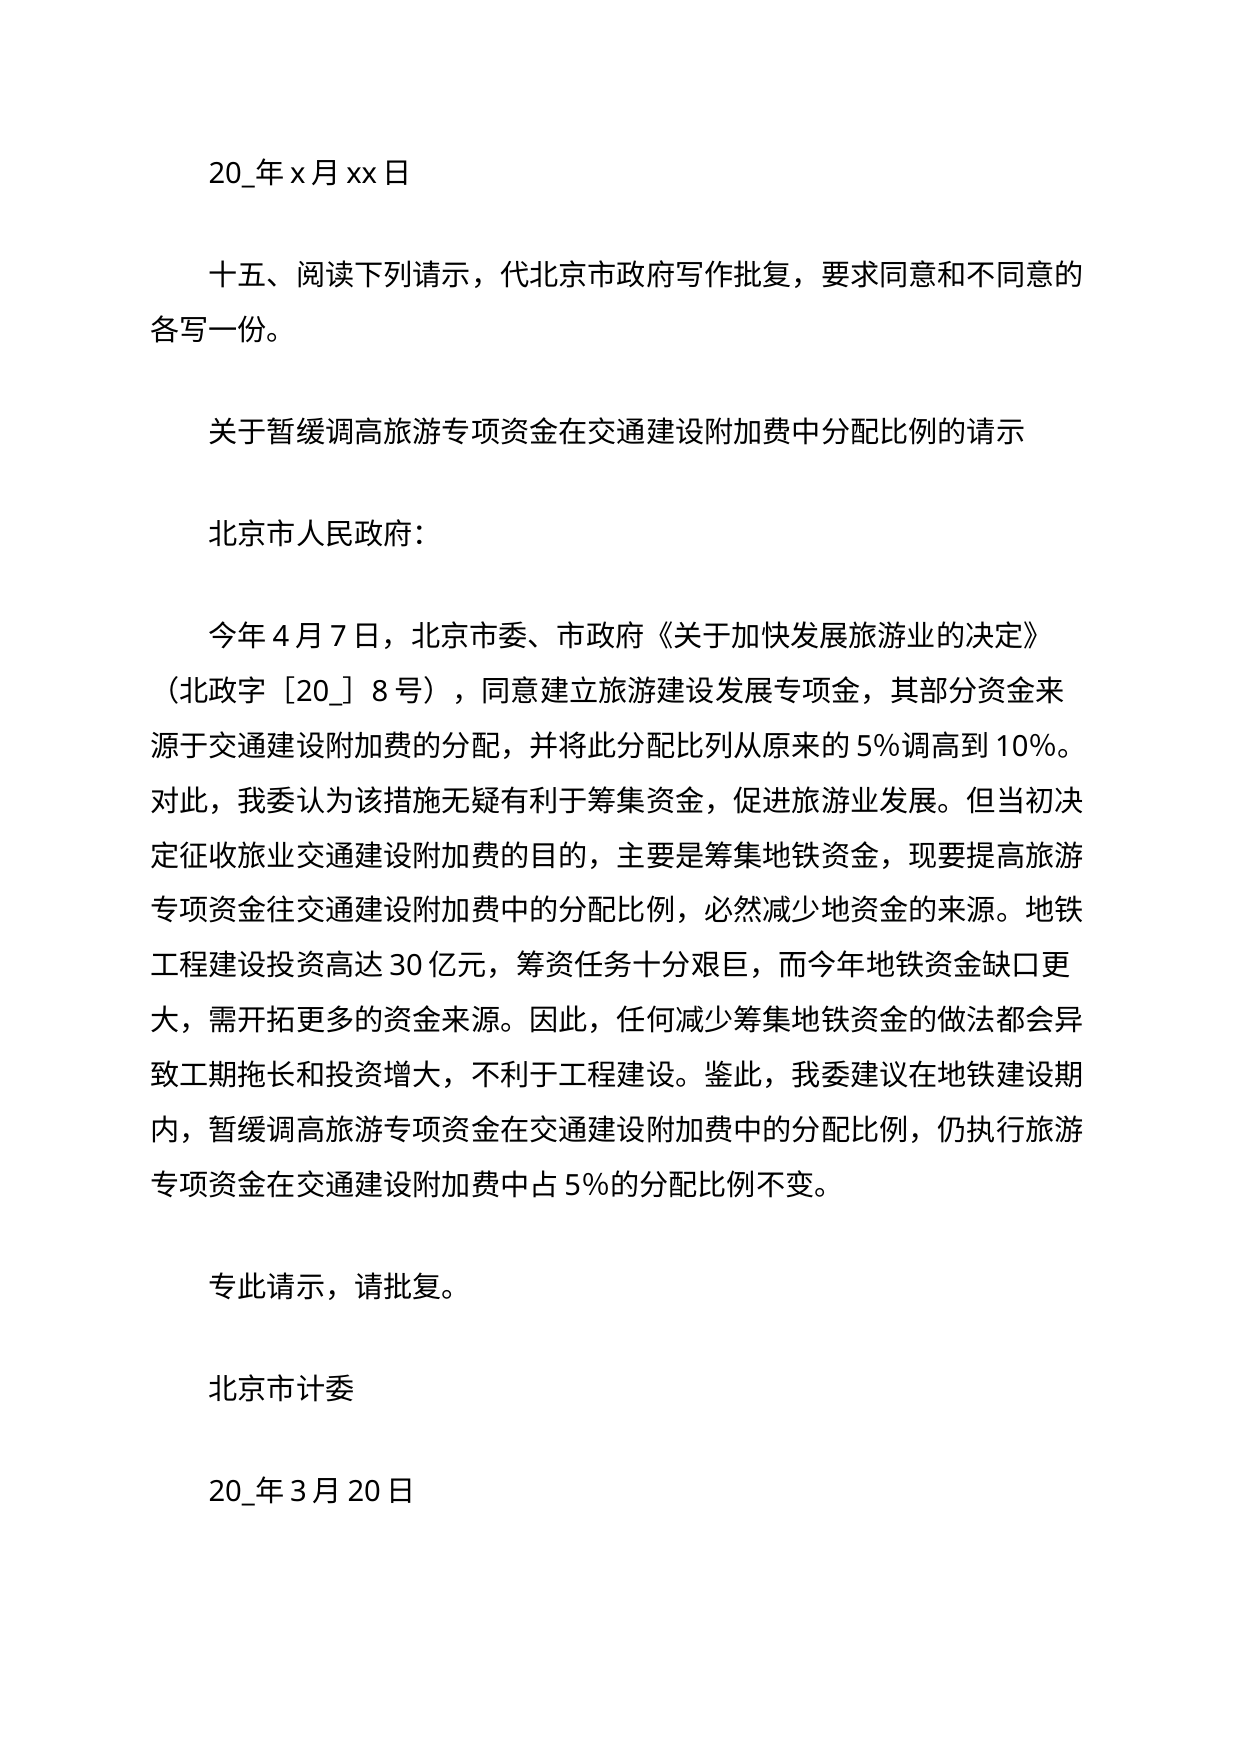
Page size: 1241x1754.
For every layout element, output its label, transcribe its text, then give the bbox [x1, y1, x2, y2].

text 20_年3月20日 [150, 1467, 1090, 1509]
text 今年4月7日，北京市委、市政府《关于加快发展旅游业的决定》（北政字［20_］8号），同意建立旅游建设发展专项金，其部分资金来源于交通建设附加费的分配，并将此分配比列从原来的5％调高到10％。对此，我委认为该措施无疑有利于筹集资金，促进旅游业发展。但当初决定征收旅业交通建设附加费的目的，主要是筹集地铁资金，现要提高旅游专项资金往交通建设附加费中的分配比例，必然减少地资金的来源。地铁工程建设投资高达30亿元，筹资任务十分艰巨，而今年地铁资金缺口更大，需开拓更多的资金来源。因此，任何减少筹集地铁资金的做法都会异致工期拖长和投资增大，不利于工程建设。鉴此，我委建议在地铁建设期内，暂缓调高旅游专项资金在交通建设附加费中的分配比例，仍执行旅游专项资金在交通建设附加费中占5％的分配比例不变。 [150, 612, 1090, 1204]
text 关于暂缓调高旅游专项资金在交通建设附加费中分配比例的请示 [150, 409, 1090, 451]
text 北京市计委 [150, 1365, 1090, 1408]
text 十五、阅读下列请示，代北京市政府写作批复，要求同意和不同意的各写一份。 [150, 252, 1090, 349]
text 专此请示，请批复。 [150, 1263, 1090, 1306]
text 北京市人民政府： [150, 510, 1090, 553]
text 20_年x月xx日 [150, 150, 1090, 192]
